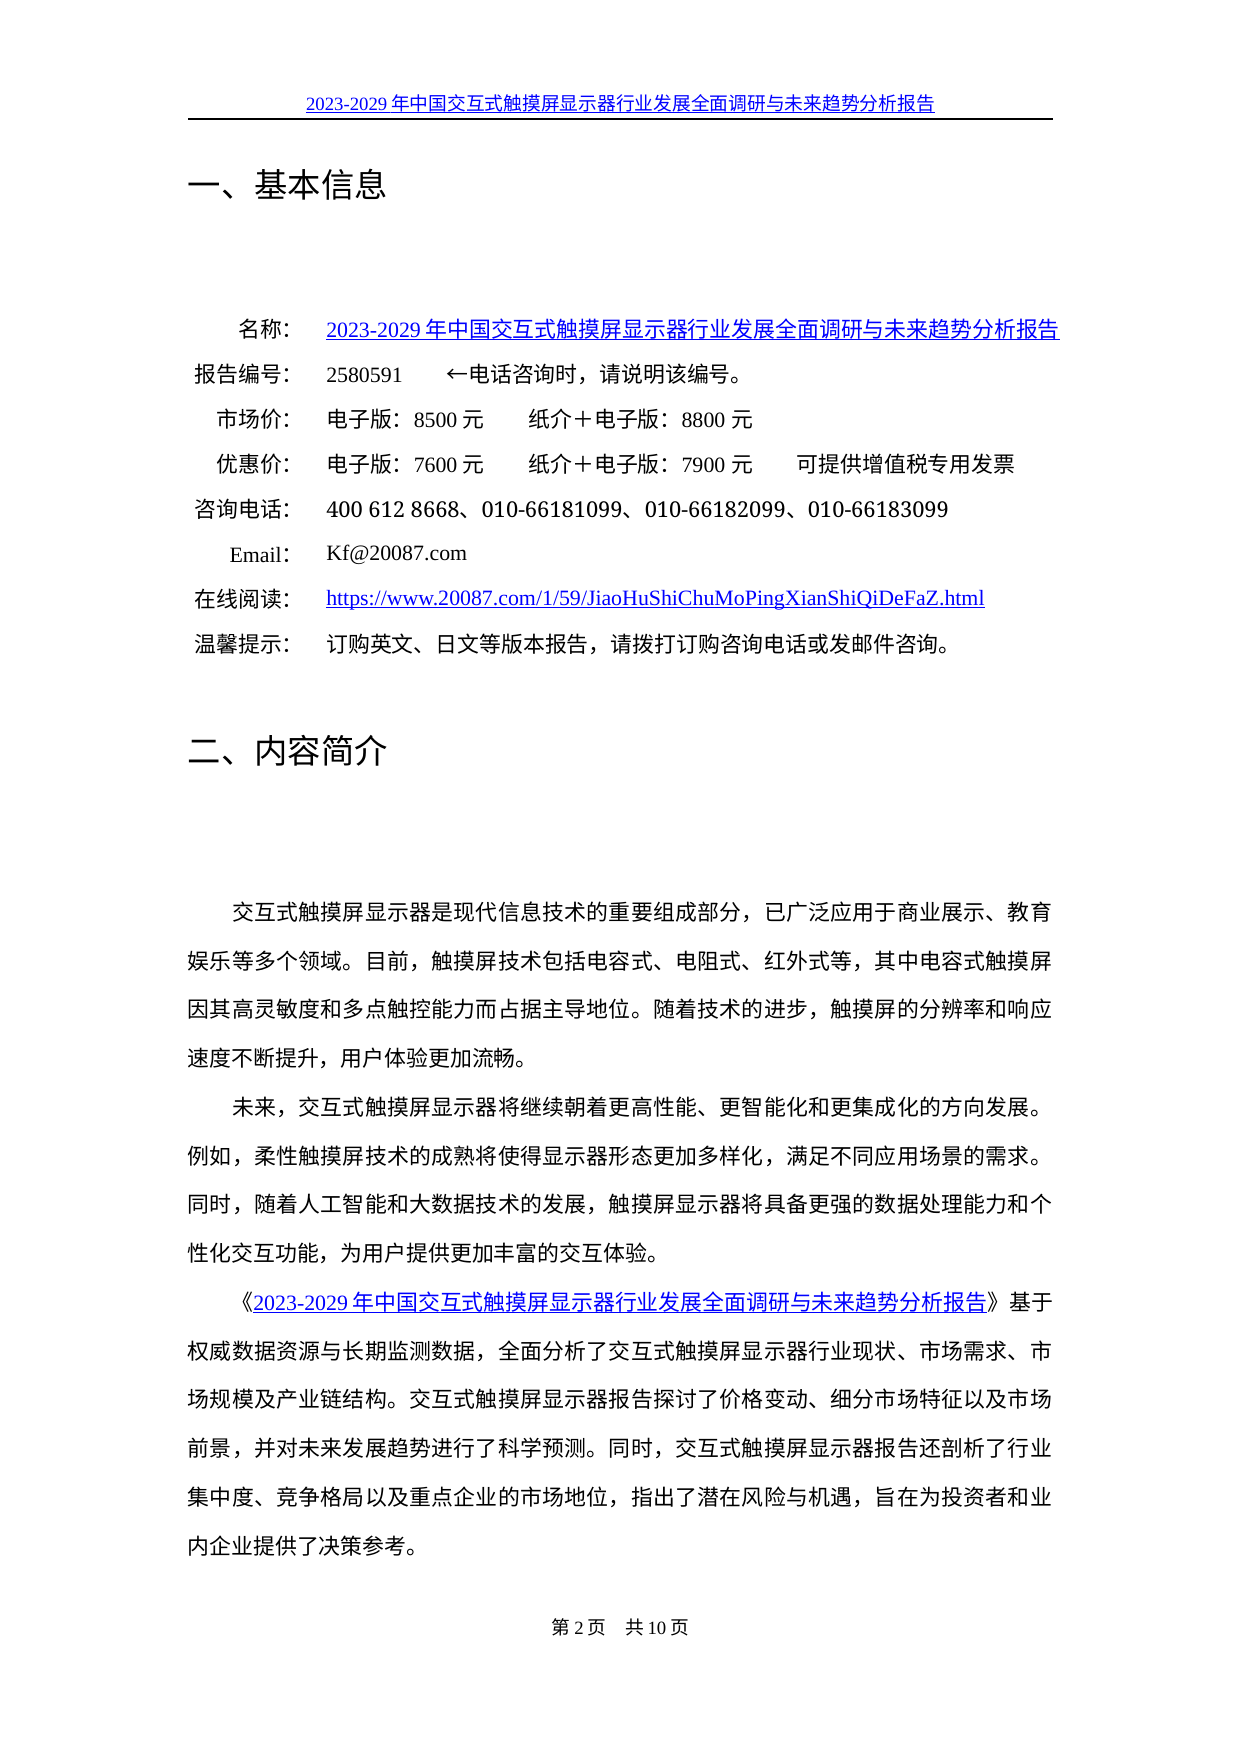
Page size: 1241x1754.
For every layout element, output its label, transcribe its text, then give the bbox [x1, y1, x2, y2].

table_cell 咨询电话： [167, 492, 315, 537]
table_cell 报告编号： [167, 357, 315, 402]
table_cell 温馨提示： [167, 627, 315, 672]
table_header 名称： [167, 312, 315, 357]
table_cell 优惠价： [167, 447, 315, 492]
table_cell 电子版：8500 元 纸介＋电子版：8800 元 [315, 402, 1073, 447]
title 二、内容简介 [187, 717, 1053, 782]
table_header 2023-2029年中国交互式触摸屏显示器行业发展全面调研与未来趋势分析报告 [315, 312, 1073, 357]
table_cell 订购英文、日文等版本报告，请拨打订购咨询电话或发邮件咨询。 [315, 627, 1073, 672]
table_cell 电子版：7600 元 纸介＋电子版：7900 元 可提供增值税专用发票 [315, 447, 1073, 492]
table_cell 在线阅读： [167, 582, 315, 627]
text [187, 894, 1053, 1561]
table_cell 400 612 8668、010-66181099、010-66182099、010-66183099 [315, 492, 1073, 537]
table_cell Kf@20087.com [315, 537, 1073, 582]
table_cell Email： [167, 537, 315, 582]
table_cell 2580591 ←电话咨询时，请说明该编号。 [315, 357, 1073, 402]
title 一、基本信息 [187, 150, 1053, 215]
table_cell 市场价： [167, 402, 315, 447]
table_cell [315, 582, 1073, 627]
